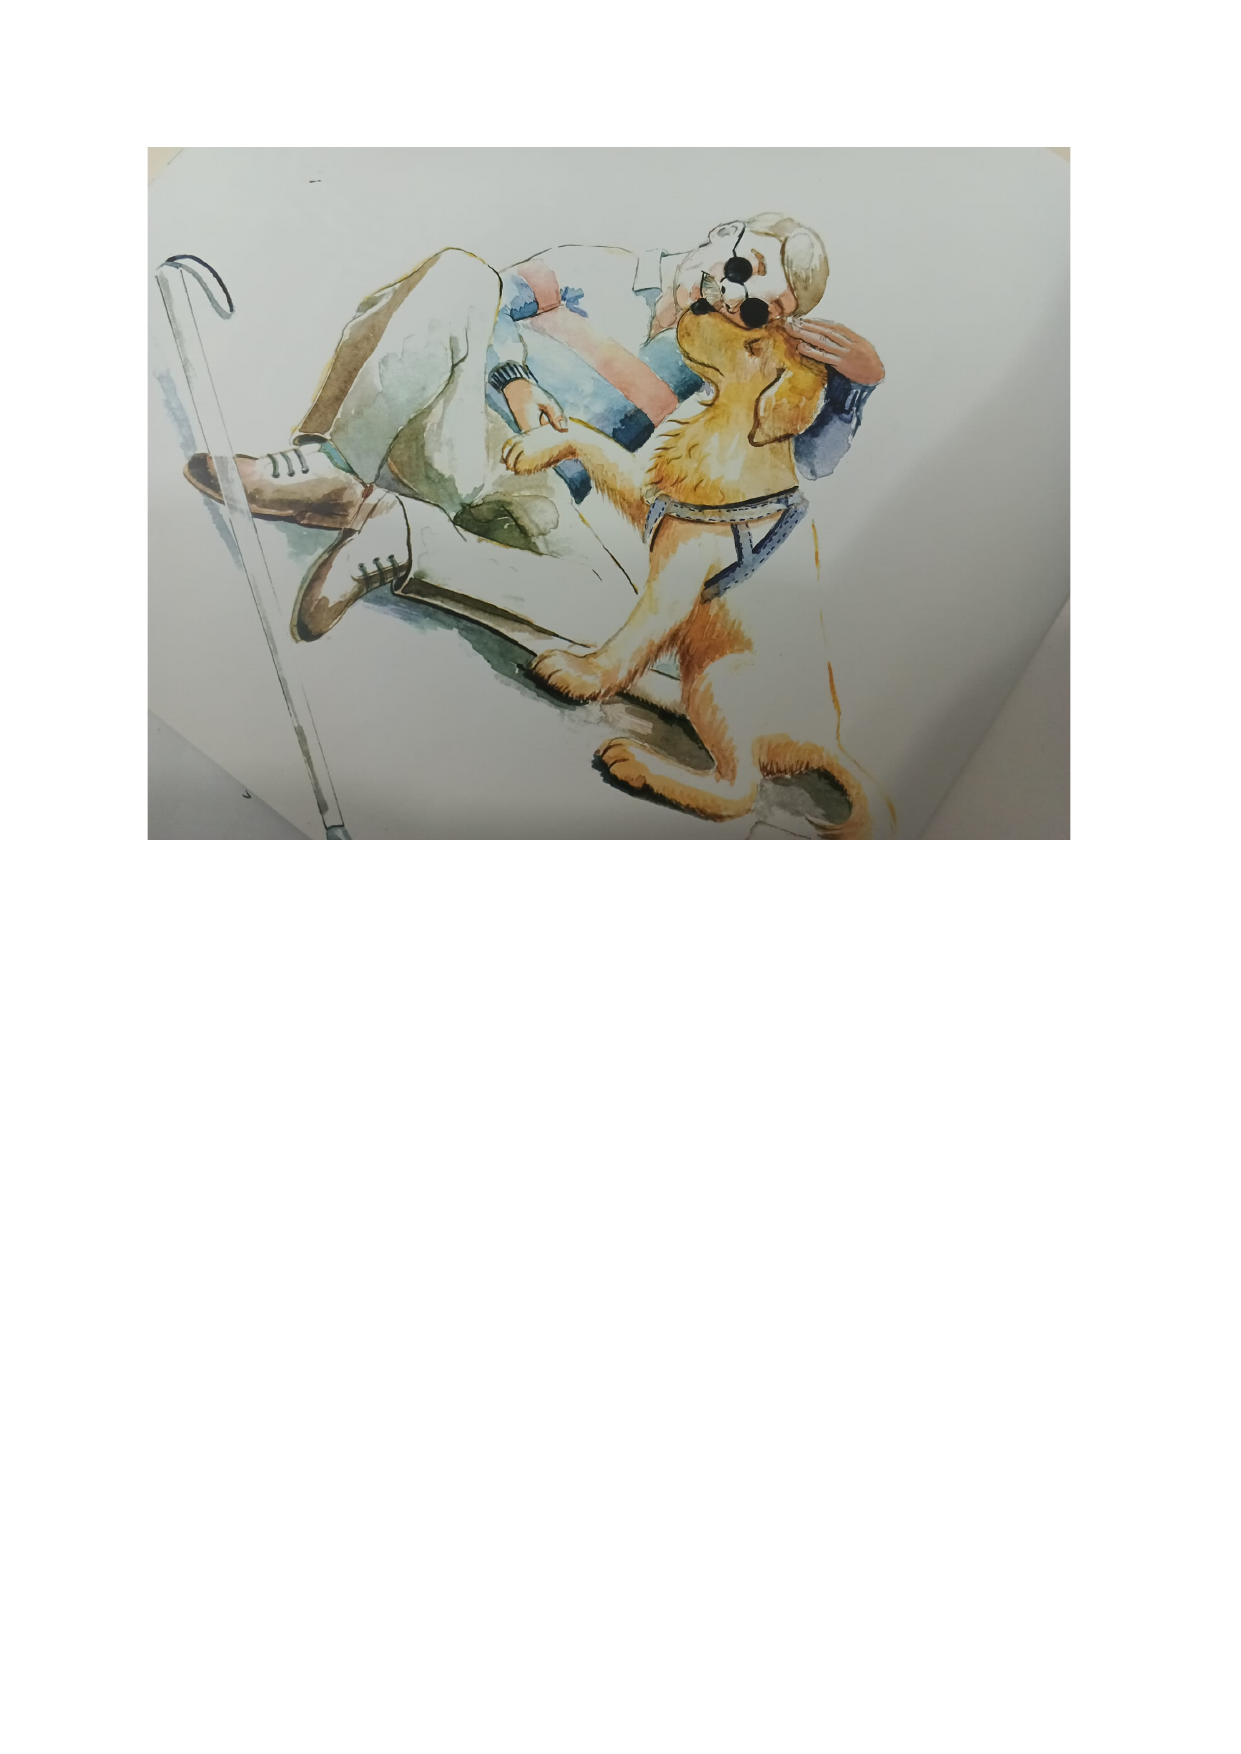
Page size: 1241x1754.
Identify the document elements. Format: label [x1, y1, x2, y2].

picture [147, 147, 1071, 840]
